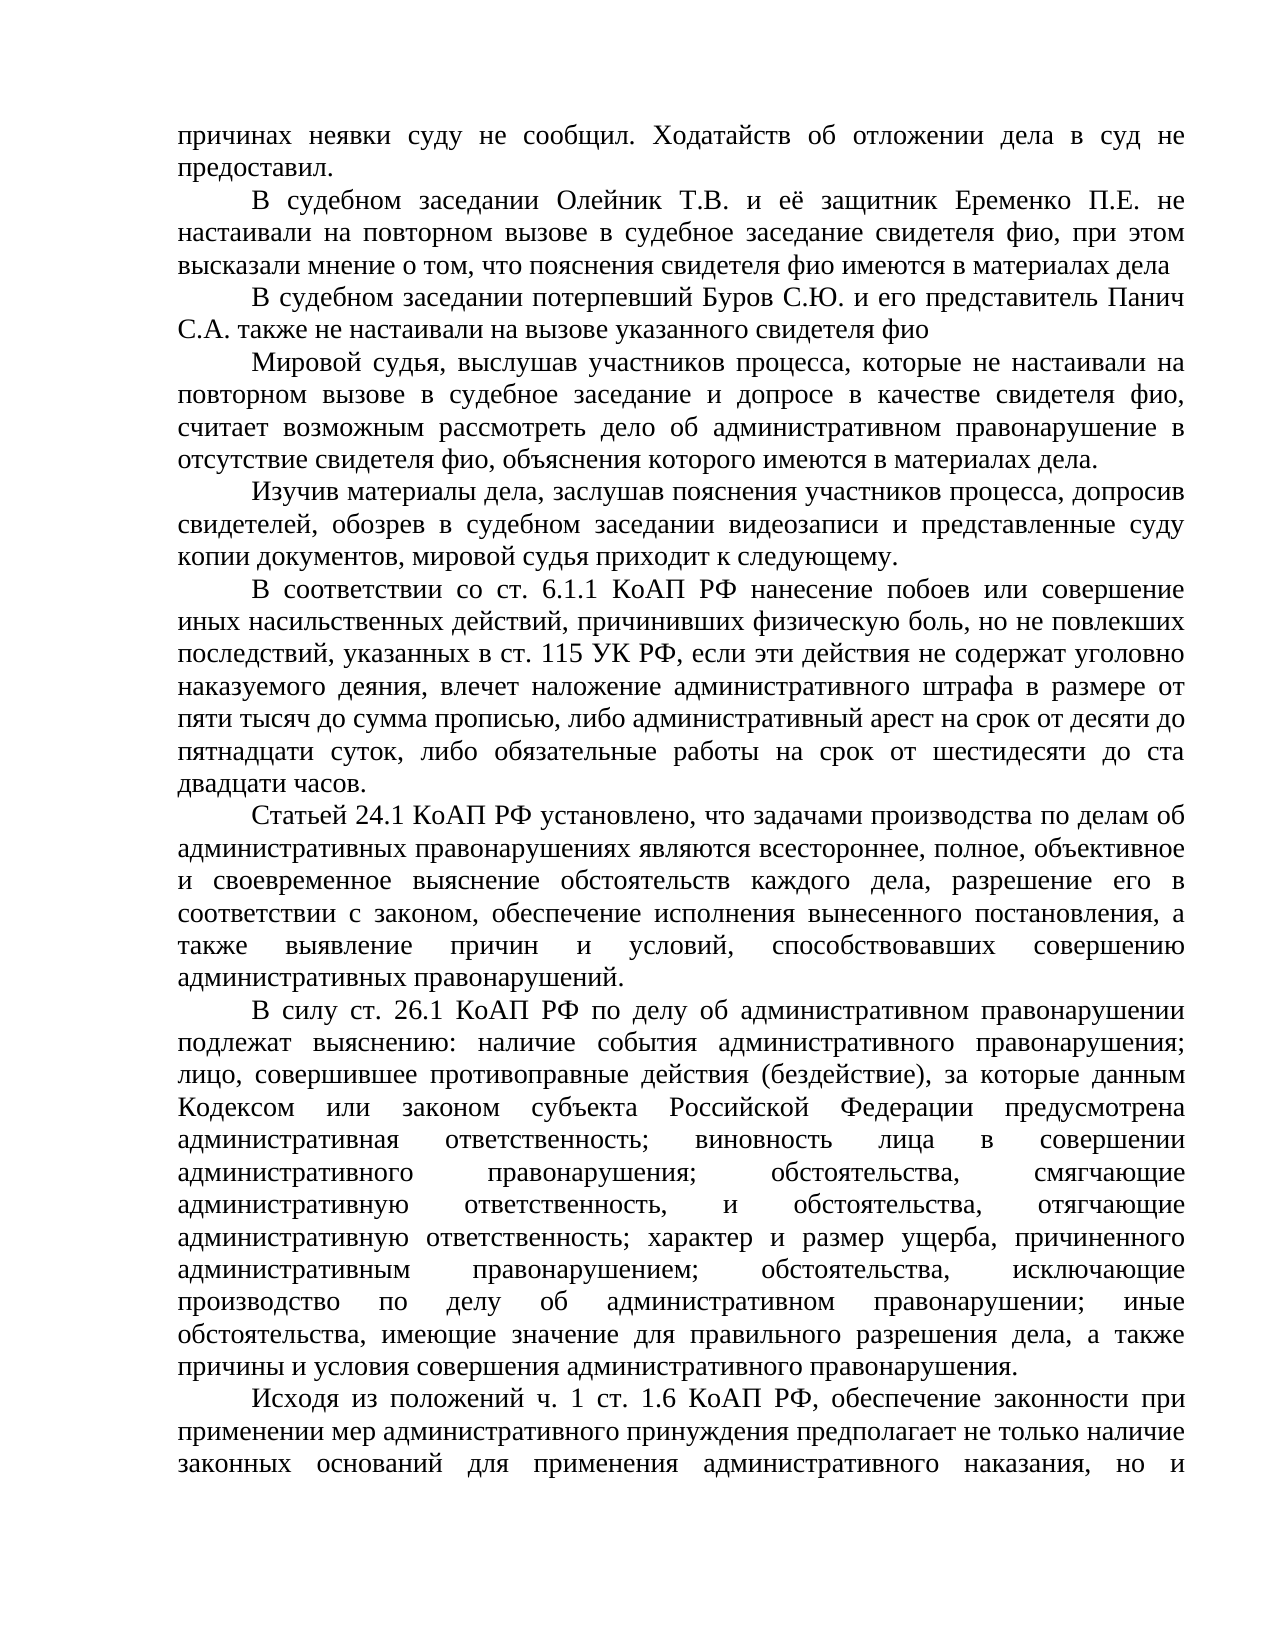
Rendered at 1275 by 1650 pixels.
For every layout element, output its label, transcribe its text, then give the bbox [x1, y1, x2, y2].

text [177, 1382, 1186, 1479]
text В судебном заседании потерпевший Буров С.Ю. и его представитель Панич С.А. также не настаивали на вызове указанного свидетеля фио [177, 280, 1186, 345]
text Мировой судья, выслушав участников процесса, которые не настаивали на повторном вызове в судебное заседание и допросе в качестве свидетеля фио, считает возможным рассмотреть дело об административном правонарушение в отсутствие свидетеля фио, объяснения которого имеются в материалах дела. [177, 345, 1186, 474]
text Изучив материалы дела, заслушав пояснения участников процесса, допросив свидетелей, обозрев в судебном заседании видеозаписи и представленные суду копии документов, мировой судья приходит к следующему. [177, 474, 1186, 572]
text В соответствии со ст. 6.1.1 КоАП РФ нанесение побоев или совершение иных насильственных действий, причинивших физическую боль, но не повлекших последствий, указанных в ст. 115 УК РФ, если эти действия не содержат уголовно наказуемого деяния, влечет наложение административного штрафа в размере от пяти тысяч до сумма прописью, либо административный арест на срок от десяти до пятнадцати суток, либо обязательные работы на срок от шестидесяти до ста двадцати часов. [177, 572, 1186, 798]
text Статьей 24.1 КоАП РФ установлено, что задачами производства по делам об административных правонарушениях являются всестороннее, полное, объективное и своевременное выяснение обстоятельств каждого дела, разрешение его в соответствии с законом, обеспечение исполнения вынесенного постановления, а также выявление причин и условий, способствовавших совершению административных правонарушений. [177, 798, 1186, 993]
text В силу ст. 26.1 КоАП РФ по делу об административном правонарушении подлежат выяснению: наличие события административного правонарушения; лицо, совершившее противоправные действия (бездействие), за которые данным Кодексом или законом субъекта Российской Федерации предусмотрена административная ответственность; виновность лица в совершении административного правонарушения; обстоятельства, смягчающие административную ответственность, и обстоятельства, отягчающие административную ответственность; характер и размер ущерба, причиненного административным правонарушением; обстоятельства, исключающие производство по делу об административном правонарушении; иные обстоятельства, имеющие значение для правильного разрешения дела, а также причины и условия совершения административного правонарушения. [177, 993, 1186, 1382]
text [177, 118, 1186, 183]
text В судебном заседании Олейник Т.В. и её защитник Еременко П.Е. не настаивали на повторном вызове в судебное заседание свидетеля фио, при этом высказали мнение о том, что пояснения свидетеля фио имеются в материалах дела [177, 183, 1186, 280]
